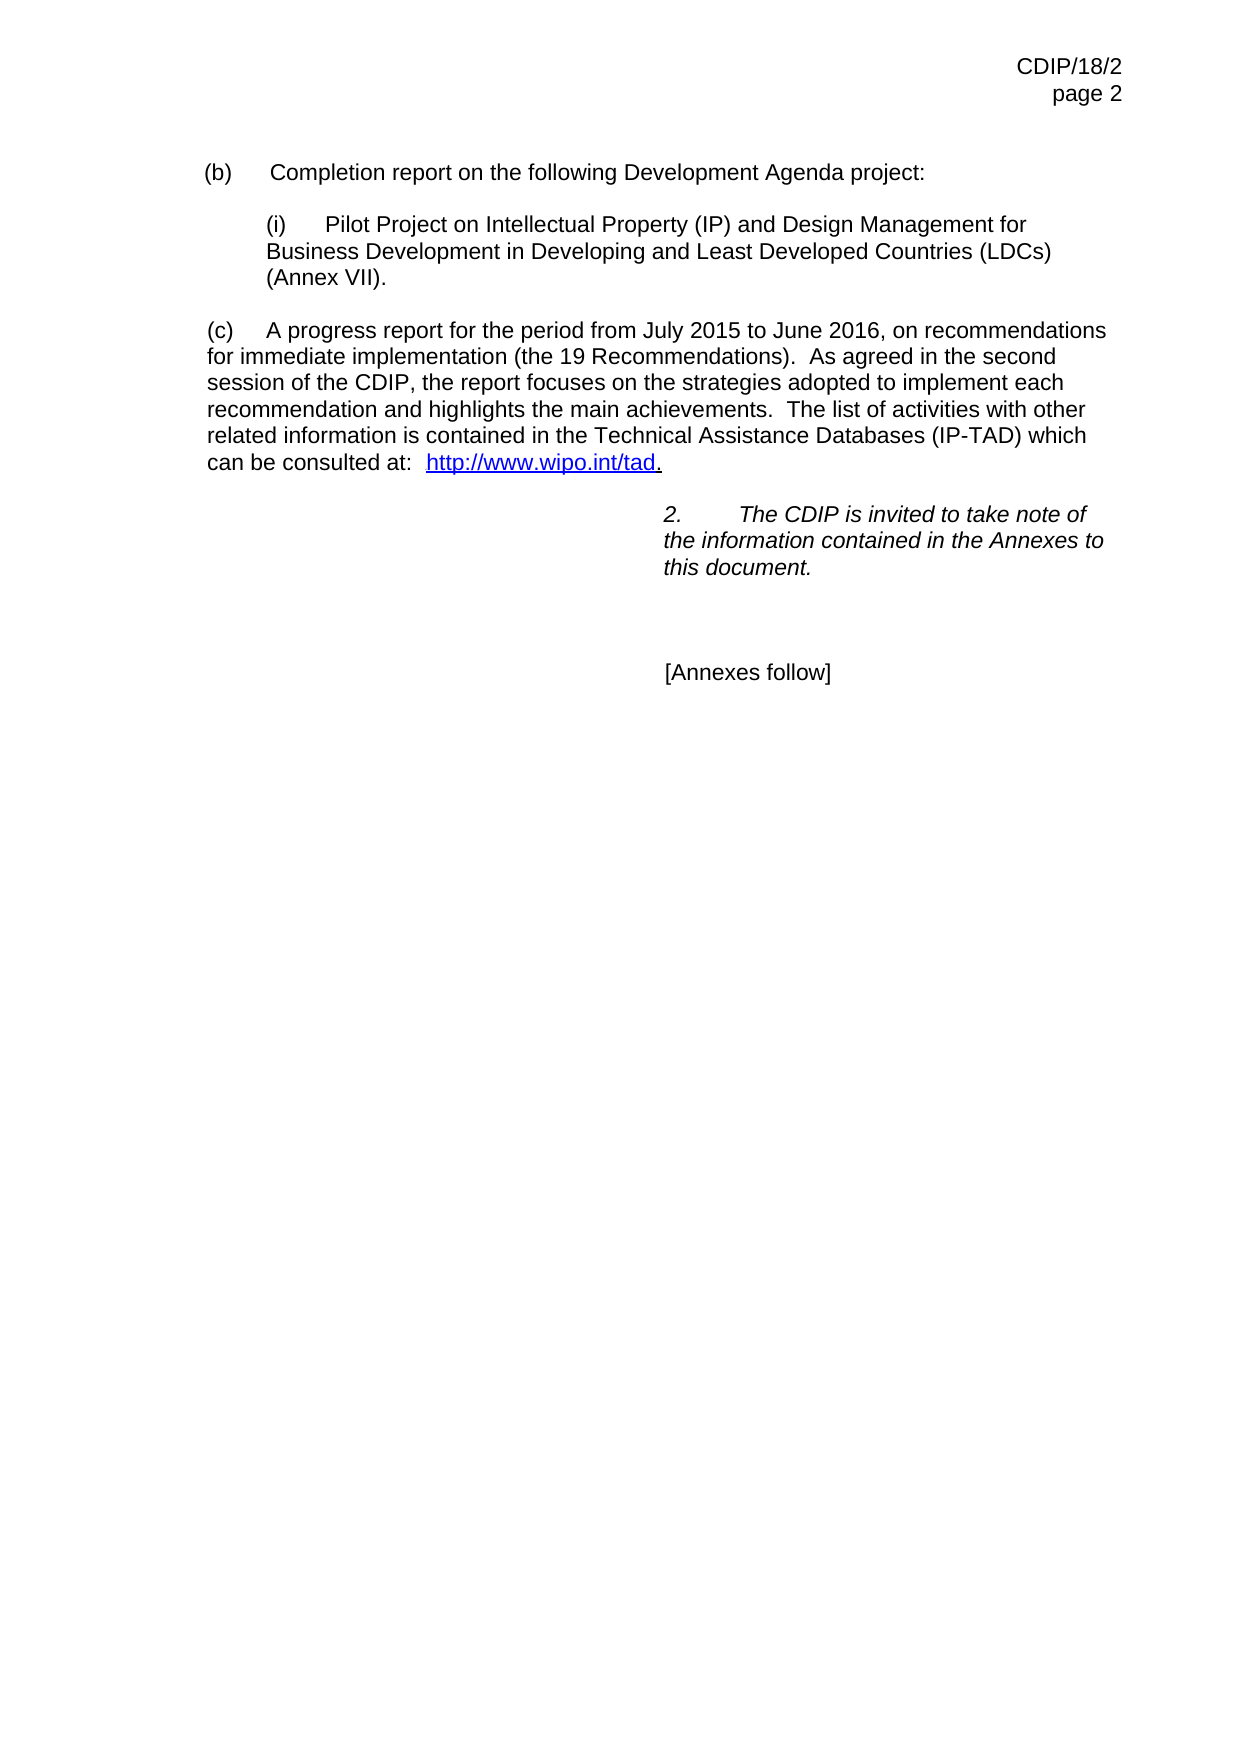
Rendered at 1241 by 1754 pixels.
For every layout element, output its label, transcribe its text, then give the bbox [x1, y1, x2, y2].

list Pilot Project on Intellectual Property (IP) and Design Management for Business Development in Developing and Least Developed Countries (LDCs) (Annex VII). [266, 211, 1122, 290]
text 2. The CDIP is invited to take note of the information contained in the Annexes to this document. [663, 501, 1122, 580]
list Completion report on the following Development Agenda project: [204, 158, 1122, 185]
list (c) A progress report for the period from July 2015 to June 2016, on recommendations for immediate implementation (the 19 Recommendations). As agreed in the second session of the CDIP, the report focuses on the strategies adopted to implement each recommendation and highlights the main achievements. The list of activities with other related information is contained in the Technical Assistance Databases (IP-TAD) which can be consulted at: Hhttp://www.wipo.int/tad. [207, 317, 1122, 475]
text [Annexes follow] [664, 659, 1122, 686]
